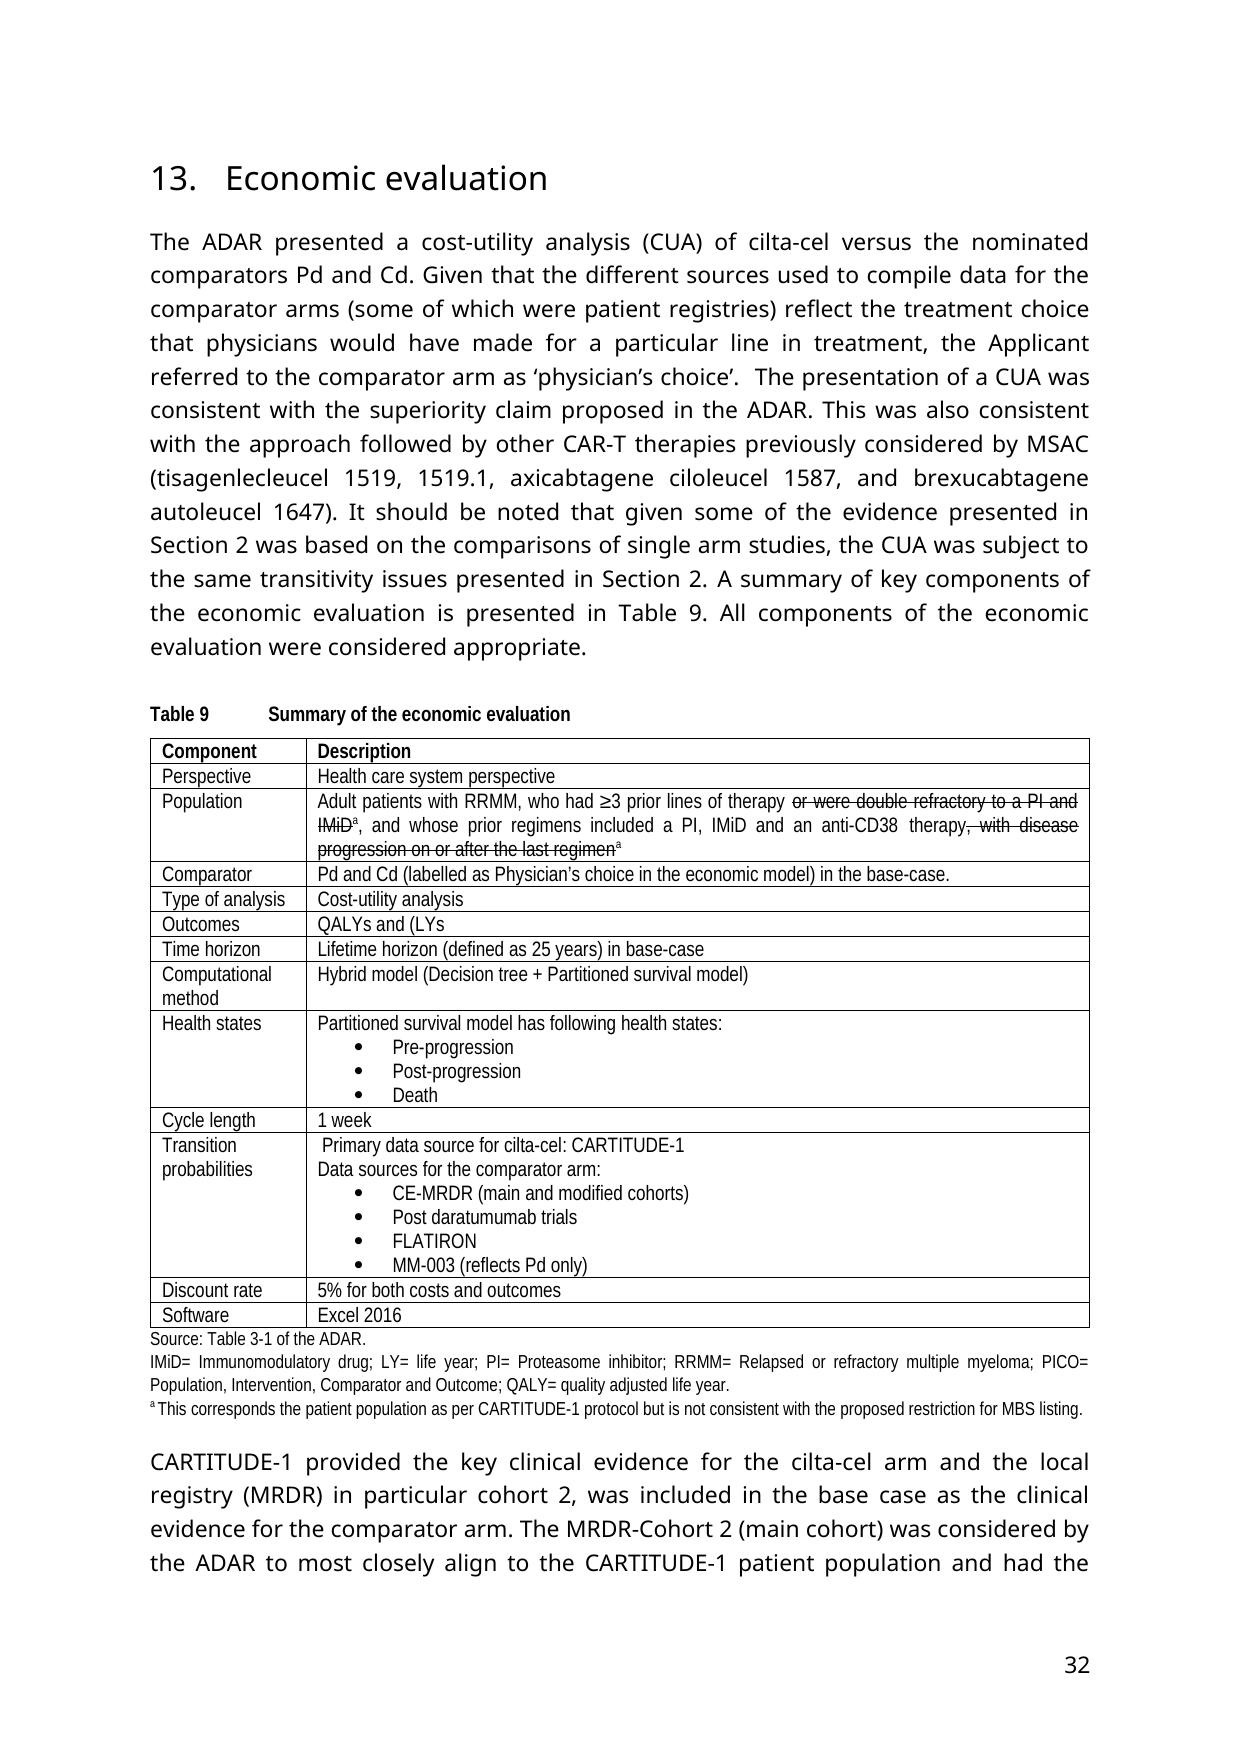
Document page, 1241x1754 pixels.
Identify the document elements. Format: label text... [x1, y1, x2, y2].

table_cell Time horizon [151, 937, 306, 961]
table_cell QALYs and (LYs [307, 912, 1089, 936]
table_cell Primary data source for cilta-cel: CARTITUDE-1 Data sources for the comparator arm: CE-MRDR (main and modified cohorts) Post daratumumab trials FLATIRON MM-003 (reflects Pd only) [307, 1133, 1089, 1277]
table_cell Hybrid model (Decision tree + Partitioned survival model) [307, 962, 1089, 1010]
table_cell Health care system perspective [307, 764, 1089, 788]
text Table 9 Summary of the economic evaluation [150, 702, 1090, 726]
table_cell 5% for both costs and outcomes [307, 1278, 1089, 1302]
table_cell Partitioned survival model has following health states: Pre-progression Post-progression Death [307, 1011, 1089, 1107]
table_header Description [307, 739, 1089, 763]
table_cell Type of analysis [151, 887, 306, 911]
table_cell Pd and Cd (labelled as Physician’s choice in the economic model) in the base-case. [307, 862, 1089, 886]
table_cell Perspective [151, 764, 306, 788]
table_cell 1 week [307, 1108, 1089, 1132]
text a This corresponds the patient population as per CARTITUDE-1 protocol but is not consistent with the proposed restriction for MBS listing. [150, 1397, 1090, 1419]
text The ADAR presented a cost-utility analysis (CUA) of cilta-cel versus the nominated comparators Pd and Cd. Given that the different sources used to compile data for the comparator arms (some of which were patient registries) reflect the treatment choice that physicians would have made for a particular line in treatment, the Applicant referred to the comparator arm as ‘physician’s choice’. The presentation of a CUA was consistent with the superiority claim proposed in the ADAR. This was also consistent with the approach followed by other CAR-T therapies previously considered by MSAC (tisagenlecleucel 1519, 1519.1, axicabtagene ciloleucel 1587, and brexucabtagene autoleucel 1647). It should be noted that given some of the evidence presented in Section 2 was based on the comparisons of single arm studies, the CUA was subject to the same transitivity issues presented in Section 2. A summary of key components of the economic evaluation is presented in Table 9. All components of the economic evaluation were considered appropriate. [150, 225, 1090, 662]
table_cell Computational method [151, 962, 306, 1010]
table_cell Comparator [151, 862, 306, 886]
table_cell Outcomes [151, 912, 306, 936]
table_cell Excel 2016 [307, 1303, 1089, 1327]
table_cell Health states [151, 1011, 306, 1107]
table_cell Lifetime horizon (defined as 25 years) in base-case [307, 937, 1089, 961]
table_cell Cost-utility analysis [307, 887, 1089, 911]
table_cell Software [151, 1303, 306, 1327]
table_cell Adult patients with RRMM, who had ≥3 prior lines of therapy or were double refractory to a PI and IMiDa, and whose prior regimens included a PI, IMiD and an anti-CD38 therapy, with disease progression on or after the last regimena [307, 789, 1089, 861]
table_cell Population [151, 789, 306, 861]
subtitle 13. Economic evaluation [150, 155, 1090, 200]
table_cell Transition probabilities [151, 1133, 306, 1277]
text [150, 1446, 1090, 1578]
text IMiD= Immunomodulatory drug; LY= life year; PI= Proteasome inhibitor; RRMM= Relapsed or refractory multiple myeloma; PICO= Population, Intervention, Comparator and Outcome; QALY= quality adjusted life year. [150, 1351, 1090, 1396]
table_header Component [151, 739, 306, 763]
table_cell Discount rate [151, 1278, 306, 1302]
text Source: Table 3-1 of the ADAR. [150, 1328, 1090, 1349]
table_cell Cycle length [151, 1108, 306, 1132]
